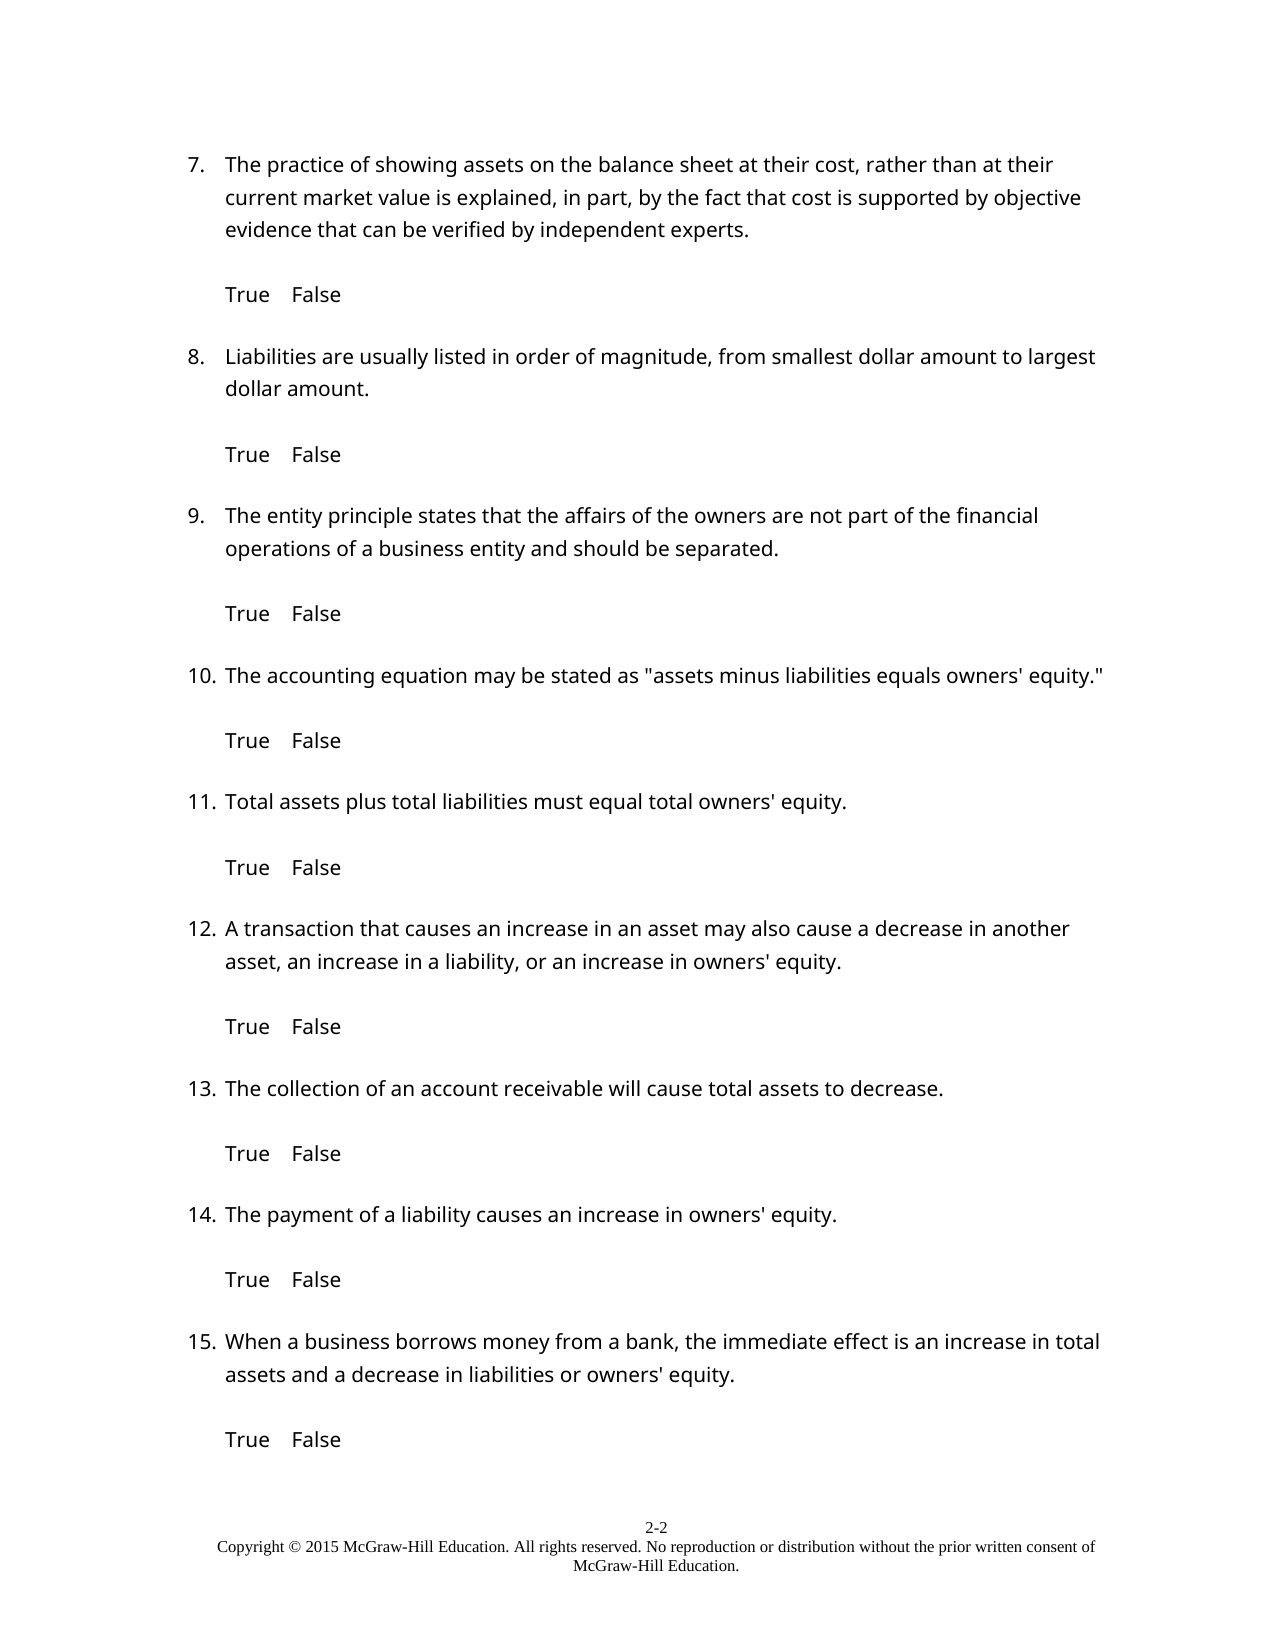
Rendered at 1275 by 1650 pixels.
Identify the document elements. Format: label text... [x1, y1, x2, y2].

table_header When a business borrows money from a bank, the immediate effect is an increase in total assets and a decrease in liabilities or owners' equity. True False [225, 1327, 1125, 1457]
table_header 15. [188, 1327, 225, 1457]
table_header 10. [188, 661, 225, 758]
table_header A transaction that causes an increase in an asset may also cause a decrease in another asset, an increase in a liability, or an increase in owners' equity. True False [225, 914, 1125, 1044]
table_header The practice of showing assets on the balance sheet at their cost, rather than at their current market value is explained, in part, by the fact that cost is supported by objective evidence that can be verified by independent experts. True False [225, 150, 1125, 313]
table_header 9. [188, 501, 225, 631]
table_header The collection of an account receivable will cause total assets to decrease. True False [225, 1074, 1125, 1171]
table_header 8. [188, 342, 225, 472]
table_header 14. [188, 1200, 225, 1298]
table_header The accounting equation may be stated as "assets minus liabilities equals owners' equity." True False [225, 661, 1125, 758]
table_header The entity principle states that the affairs of the owners are not part of the financial operations of a business entity and should be separated. True False [225, 501, 1125, 631]
table_header 12. [188, 914, 225, 1044]
table_header 13. [188, 1074, 225, 1171]
table_header Liabilities are usually listed in order of magnitude, from smallest dollar amount to largest dollar amount. True False [225, 342, 1125, 472]
table_header 7. [188, 150, 225, 313]
table_header Total assets plus total liabilities must equal total owners' equity. True False [225, 788, 1125, 885]
table_header The payment of a liability causes an increase in owners' equity. True False [225, 1200, 1125, 1298]
table_header 11. [188, 788, 225, 885]
